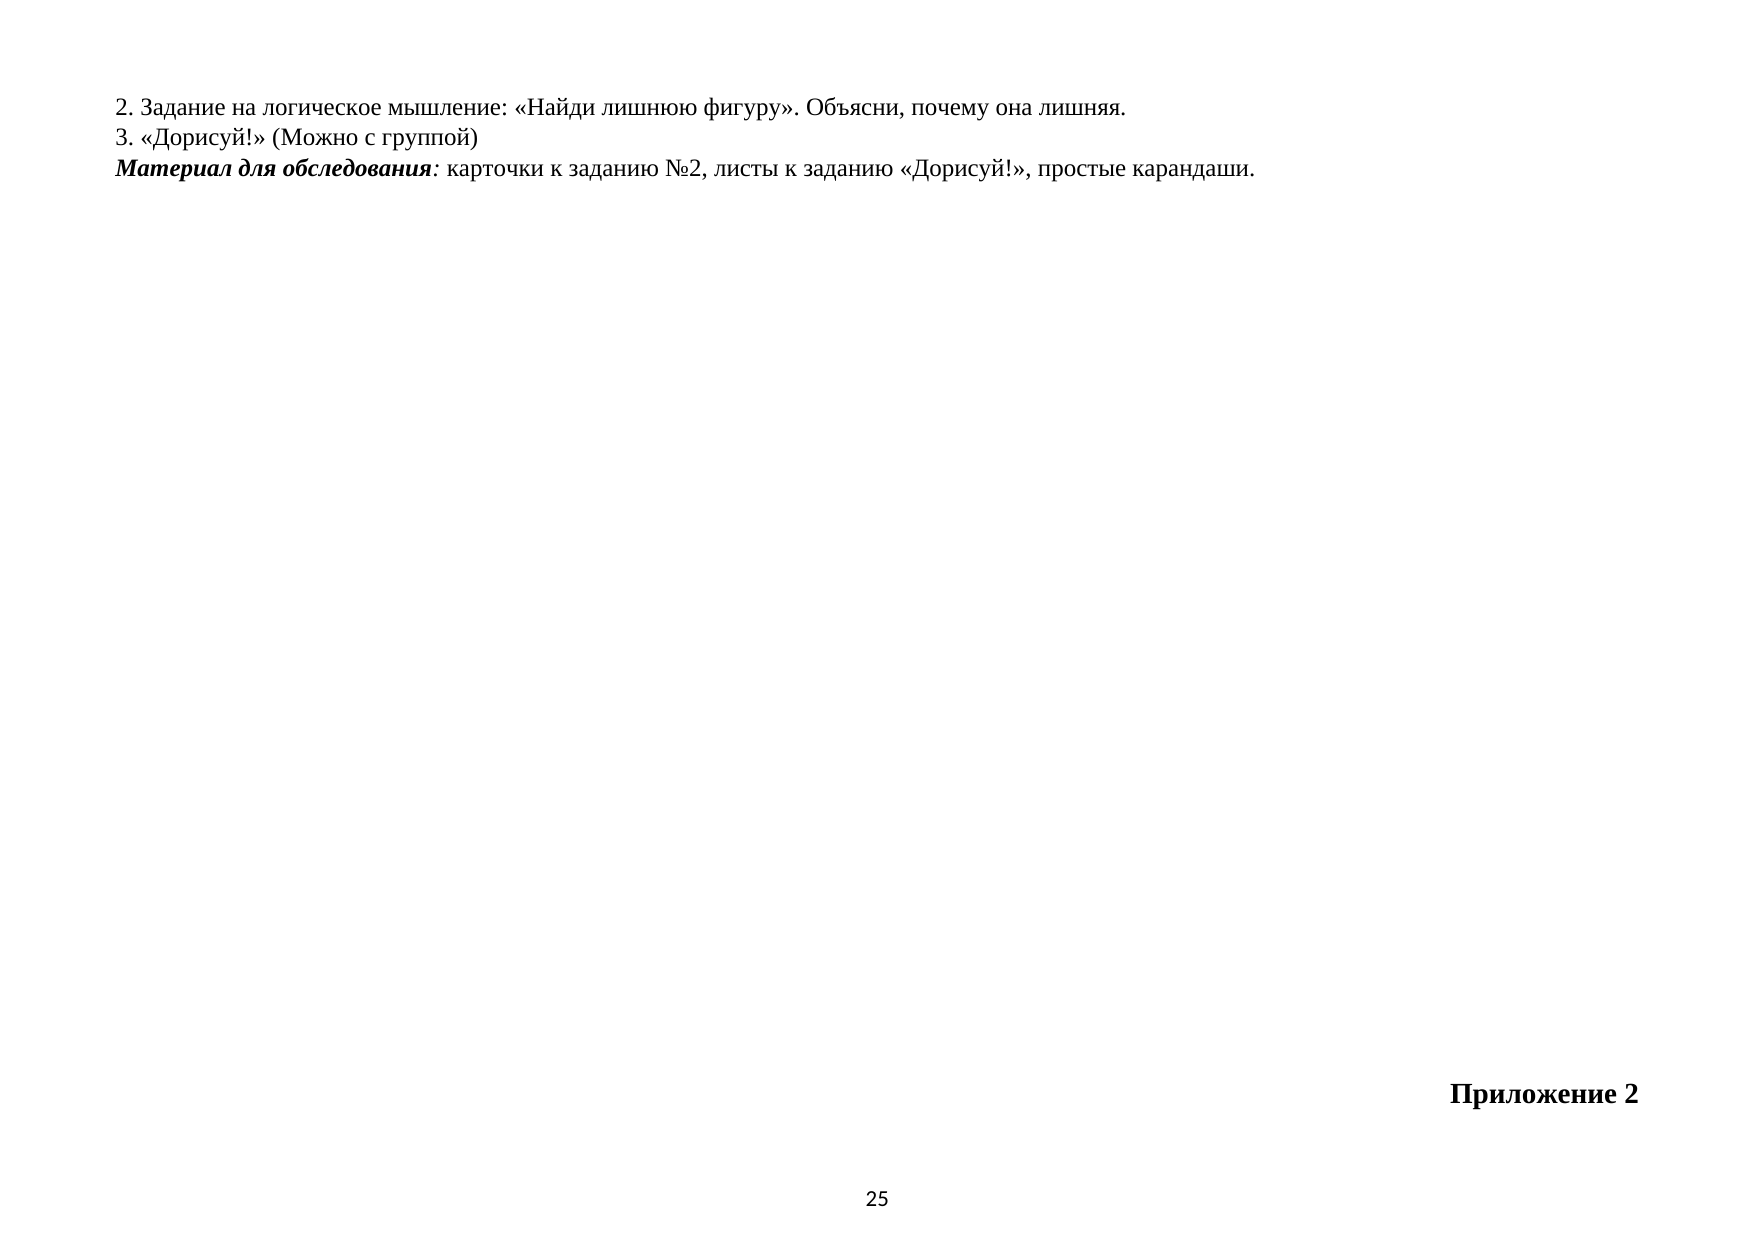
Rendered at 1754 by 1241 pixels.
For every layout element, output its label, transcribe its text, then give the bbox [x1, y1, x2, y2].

text Материал для обследования: карточки к заданию №2, листы к заданию «Дорисуй!», простые карандаши. [115, 151, 1639, 182]
text 2. Задание на логическое мышление: «Найди лишнюю фигуру». Объясни, почему она лишняя. [115, 90, 1639, 121]
text Приложение 2 [115, 1076, 1639, 1110]
text 3. «Дорисуй!» (Можно с группой) [115, 121, 1639, 151]
